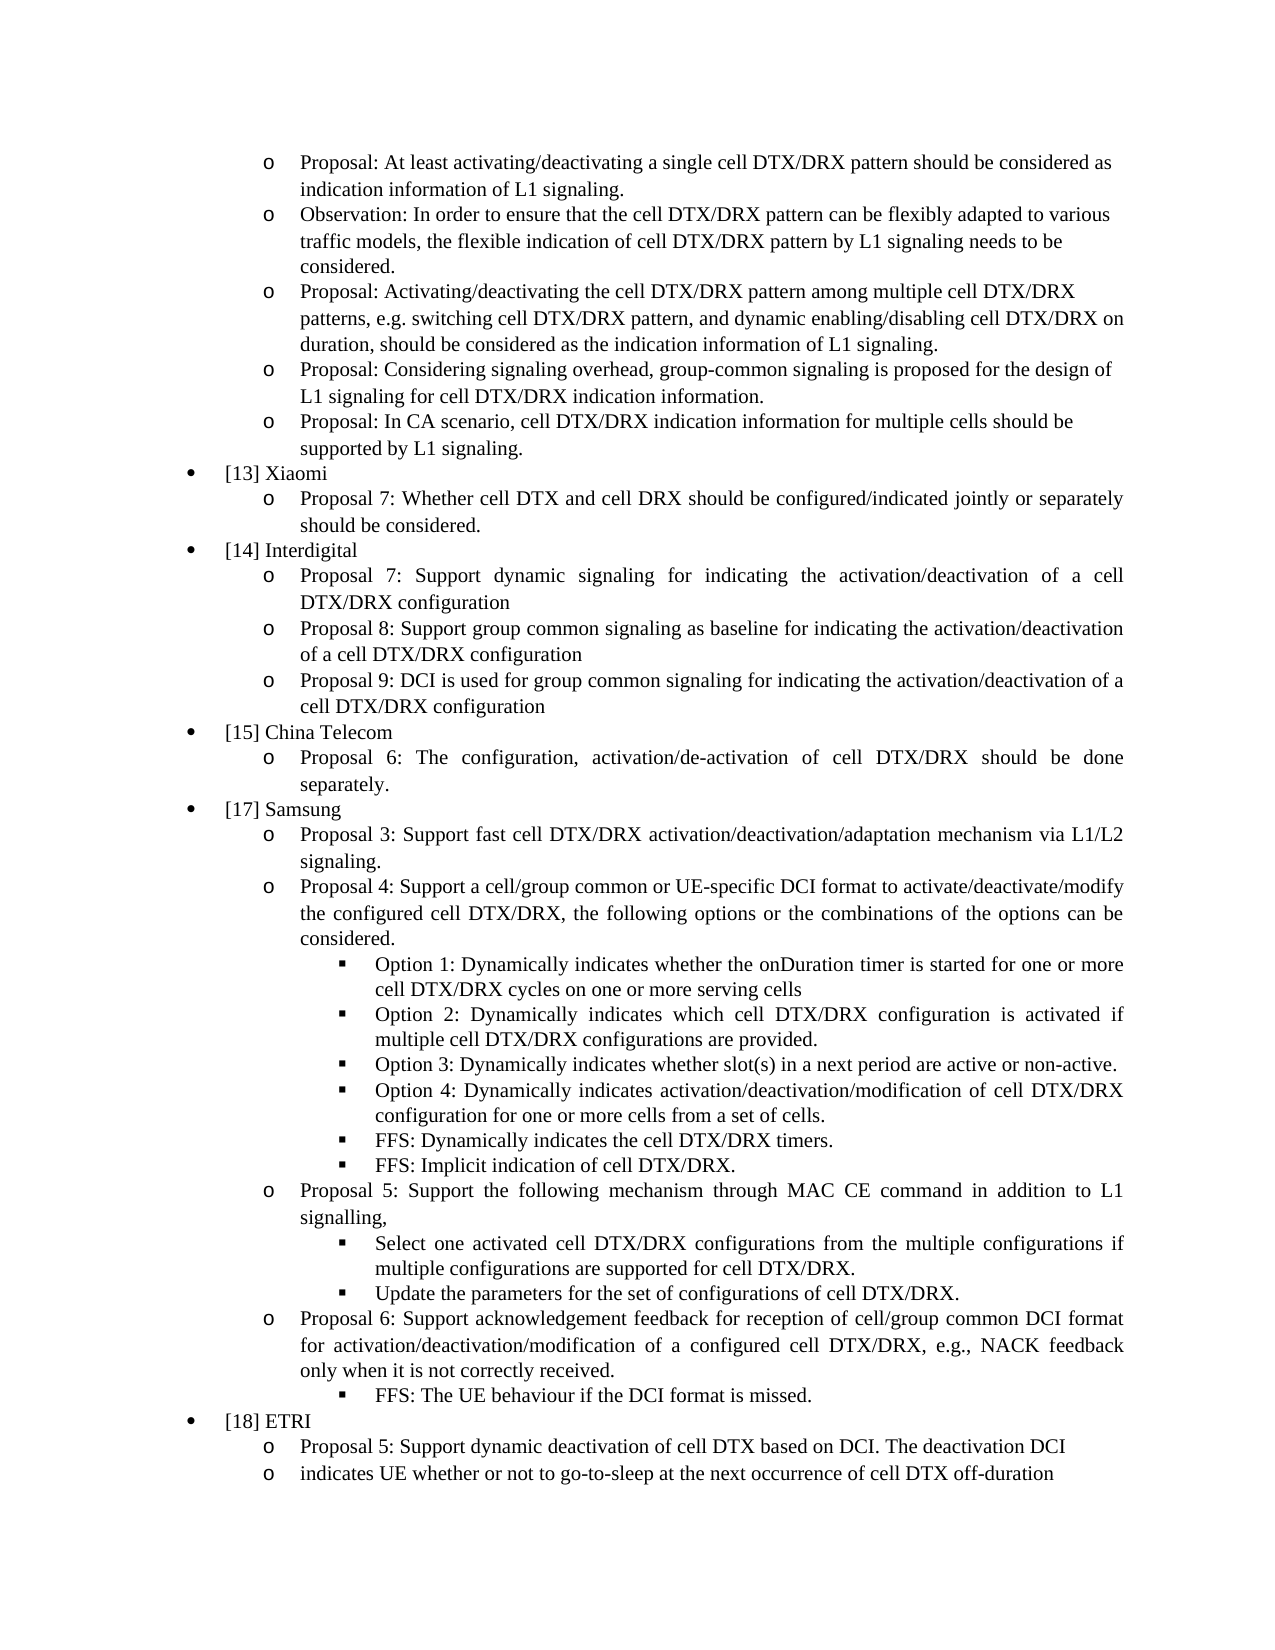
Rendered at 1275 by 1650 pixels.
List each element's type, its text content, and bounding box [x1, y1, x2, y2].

list [14] Interdigital [187, 538, 1125, 562]
list [17] Samsung [187, 797, 1125, 821]
list [18] ETRI [187, 1408, 1125, 1433]
list Proposal 4: Support a cell/group common or UE-specific DCI format to activate/deactivate/modify the configured cell DTX/DRX, the following options or the combinations of the options can be considered. [262, 874, 1125, 950]
list Proposal: In CA scenario, cell DTX/DRX indication information for multiple cells should be supported by L1 signaling. [262, 409, 1125, 460]
list Option 1: Dynamically indicates whether the onDuration timer is started for one or more cell DTX/DRX cycles on one or more serving cells [337, 951, 1125, 1001]
list FFS: Implicit indication of cell DTX/DRX. [337, 1153, 1125, 1177]
list indicates UE whether or not to go-to-sleep at the next occurrence of cell DTX off-duration [262, 1461, 1125, 1486]
list Select one activated cell DTX/DRX configurations from the multiple configurations if multiple configurations are supported for cell DTX/DRX. [337, 1230, 1125, 1280]
list Option 4: Dynamically indicates activation/deactivation/modification of cell DTX/DRX configuration for one or more cells from a set of cells. [337, 1077, 1125, 1127]
list [13] Xiaomi [187, 461, 1125, 485]
list Proposal: Considering signaling overhead, group-common signaling is proposed for the design of L1 signaling for cell DTX/DRX indication information. [262, 357, 1125, 408]
list Proposal 7: Support dynamic signaling for indicating the activation/deactivation of a cell DTX/DRX configuration [262, 563, 1125, 614]
list Option 2: Dynamically indicates which cell DTX/DRX configuration is activated if multiple cell DTX/DRX configurations are provided. [337, 1002, 1125, 1051]
list Proposal 3: Support fast cell DTX/DRX activation/deactivation/adaptation mechanism via L1/L2 signaling. [262, 822, 1125, 873]
list Update the parameters for the set of configurations of cell DTX/DRX. [337, 1281, 1125, 1305]
list Option 3: Dynamically indicates whether slot(s) in a next period are active or non-active. [337, 1052, 1125, 1076]
list Proposal: Activating/deactivating the cell DTX/DRX pattern among multiple cell DTX/DRX patterns, e.g. switching cell DTX/DRX pattern, and dynamic enabling/disabling cell DTX/DRX on duration, should be considered as the indication information of L1 signaling. [262, 279, 1125, 356]
list Proposal 7: Whether cell DTX and cell DRX should be configured/indicated jointly or separately should be considered. [262, 486, 1125, 537]
list FFS: Dynamically indicates the cell DTX/DRX timers. [337, 1128, 1125, 1152]
list Proposal 8: Support group common signaling as baseline for indicating the activation/deactivation of a cell DTX/DRX configuration [262, 615, 1125, 666]
list Proposal 6: The configuration, activation/de-activation of cell DTX/DRX should be done separately. [262, 745, 1125, 796]
list Observation: In order to ensure that the cell DTX/DRX pattern can be flexibly adapted to various traffic models, the flexible indication of cell DTX/DRX pattern by L1 signaling needs to be considered. [262, 202, 1125, 278]
list Proposal 9: DCI is used for group common signaling for indicating the activation/deactivation of a cell DTX/DRX configuration [262, 667, 1125, 718]
list [15] China Telecom [187, 719, 1125, 744]
list Proposal 6: Support acknowledgement feedback for reception of cell/group common DCI format for activation/deactivation/modification of a configured cell DTX/DRX, e.g., NACK feedback only when it is not correctly received. [262, 1306, 1125, 1382]
list Proposal 5: Support the following mechanism through MAC CE command in addition to L1 signalling, [262, 1178, 1125, 1229]
list Proposal 5: Support dynamic deactivation of cell DTX based on DCI. The deactivation DCI [262, 1434, 1125, 1459]
list Proposal: At least activating/deactivating a single cell DTX/DRX pattern should be considered as indication information of L1 signaling. [262, 150, 1125, 201]
list FFS: The UE behaviour if the DCI format is missed. [337, 1383, 1125, 1407]
